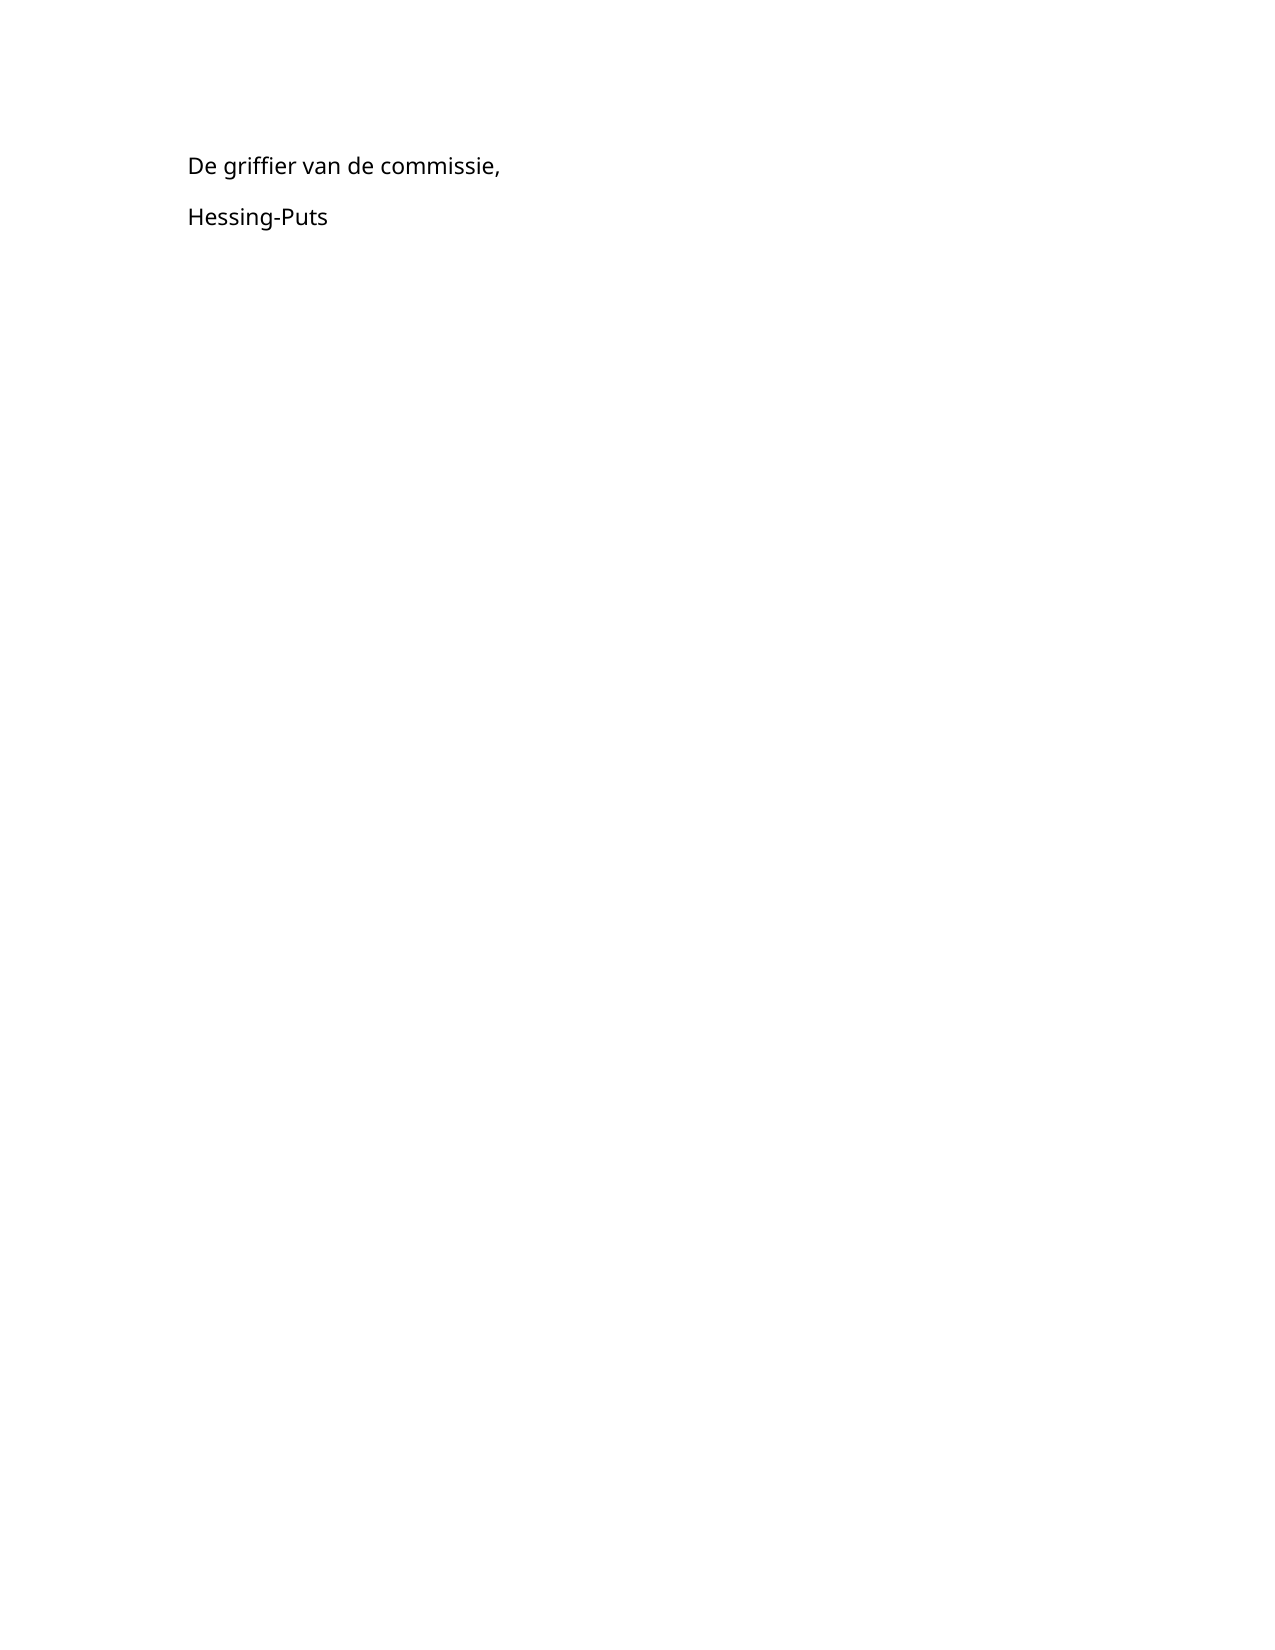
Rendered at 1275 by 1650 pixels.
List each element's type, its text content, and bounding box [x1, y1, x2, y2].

text De griffier van de commissie, [187, 150, 1087, 181]
text Hessing-Puts [187, 200, 1087, 232]
